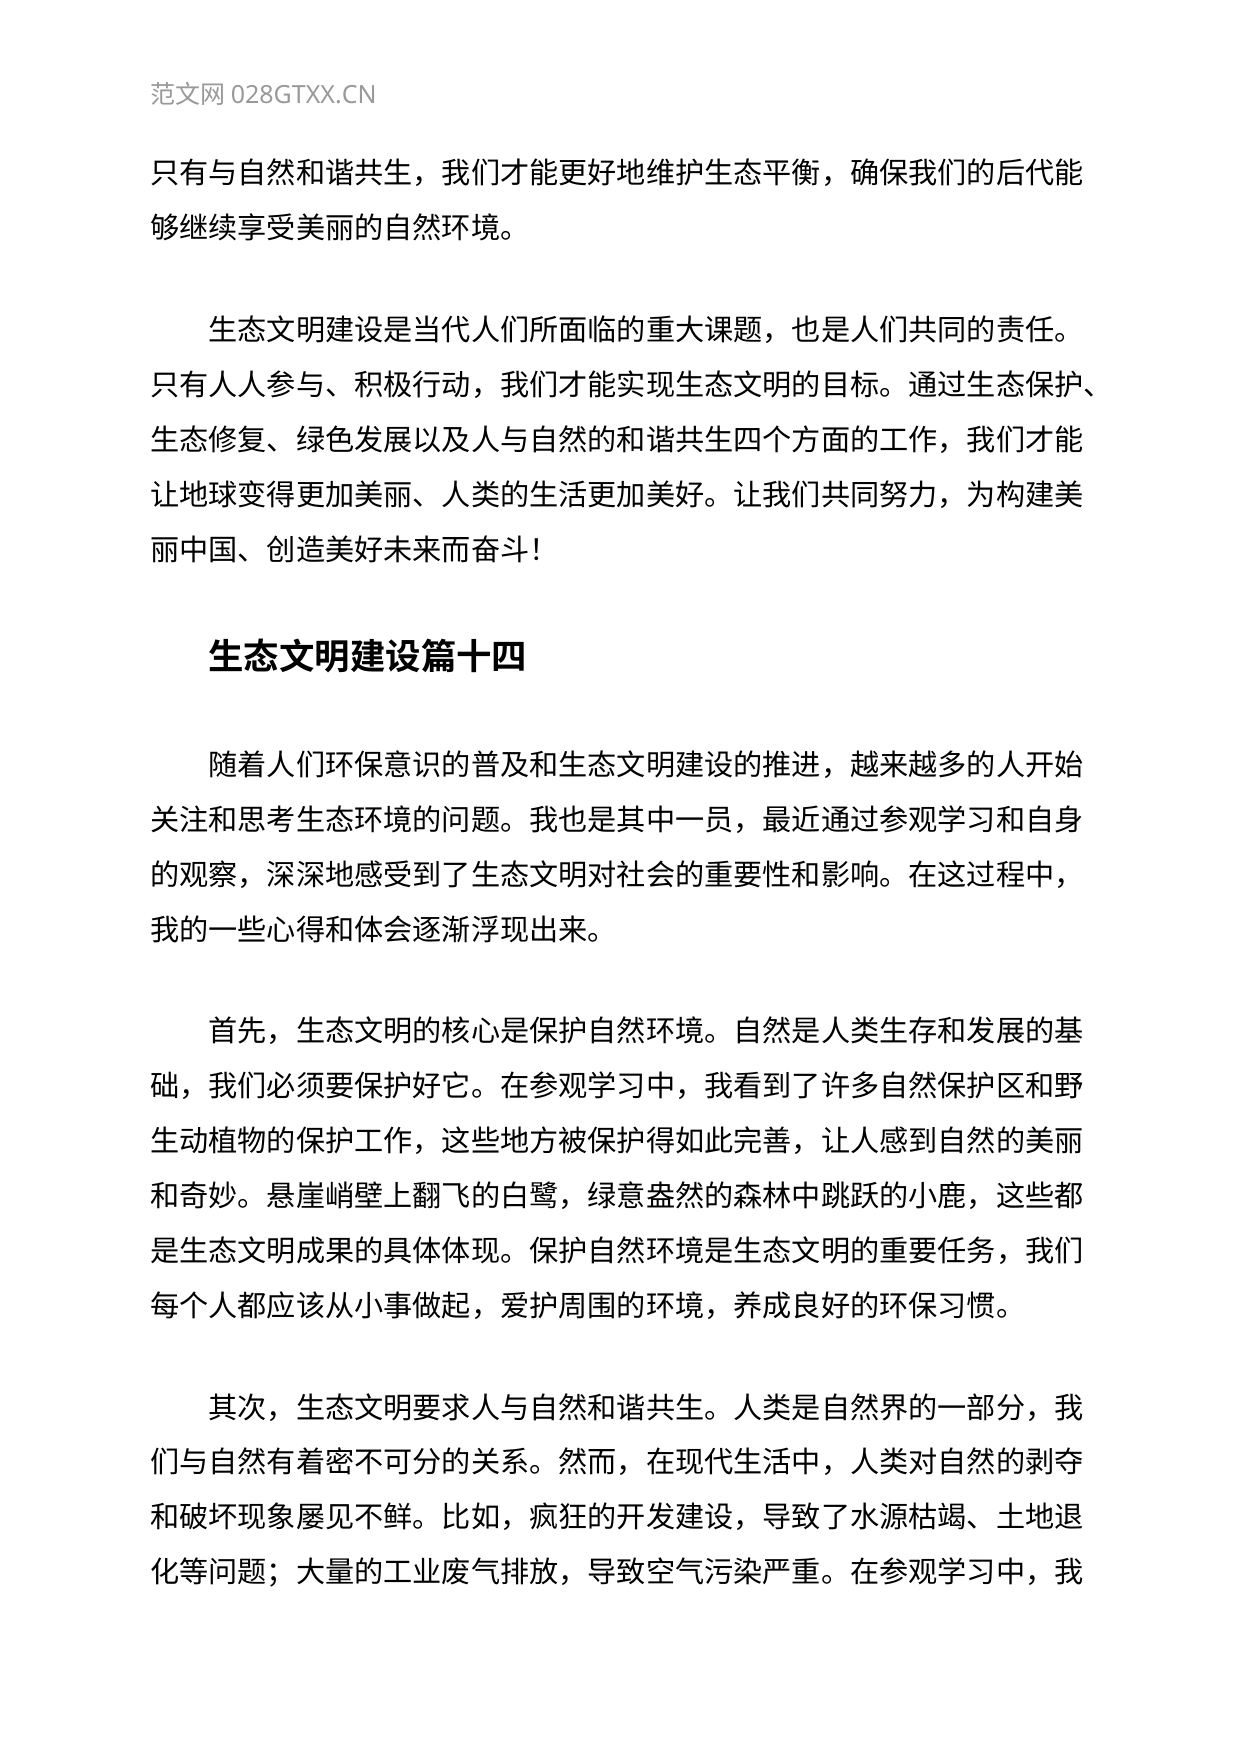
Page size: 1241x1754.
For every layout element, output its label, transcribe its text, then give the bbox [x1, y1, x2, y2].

text 生态文明建设篇十四 [150, 628, 1090, 679]
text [150, 1384, 1090, 1591]
text 生态文明建设是当代人们所面临的重大课题，也是人们共同的责任。只有人人参与、积极行动，我们才能实现生态文明的目标。通过生态保护、生态修复、绿色发展以及人与自然的和谐共生四个方面的工作，我们才能让地球变得更加美丽、人类的生活更加美好。让我们共同努力，为构建美丽中国、创造美好未来而奋斗！ [150, 307, 1090, 568]
text 随着人们环保意识的普及和生态文明建设的推进，越来越多的人开始关注和思考生态环境的问题。我也是其中一员，最近通过参观学习和自身的观察，深深地感受到了生态文明对社会的重要性和影响。在这过程中，我的一些心得和体会逐渐浮现出来。 [150, 741, 1090, 948]
text 首先，生态文明的核心是保护自然环境。自然是人类生存和发展的基础，我们必须要保护好它。在参观学习中，我看到了许多自然保护区和野生动植物的保护工作，这些地方被保护得如此完善，让人感到自然的美丽和奇妙。悬崖峭壁上翻飞的白鹭，绿意盎然的森林中跳跃的小鹿，这些都是生态文明成果的具体体现。保护自然环境是生态文明的重要任务，我们每个人都应该从小事做起，爱护周围的环境，养成良好的环保习惯。 [150, 1008, 1090, 1325]
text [150, 150, 1090, 247]
